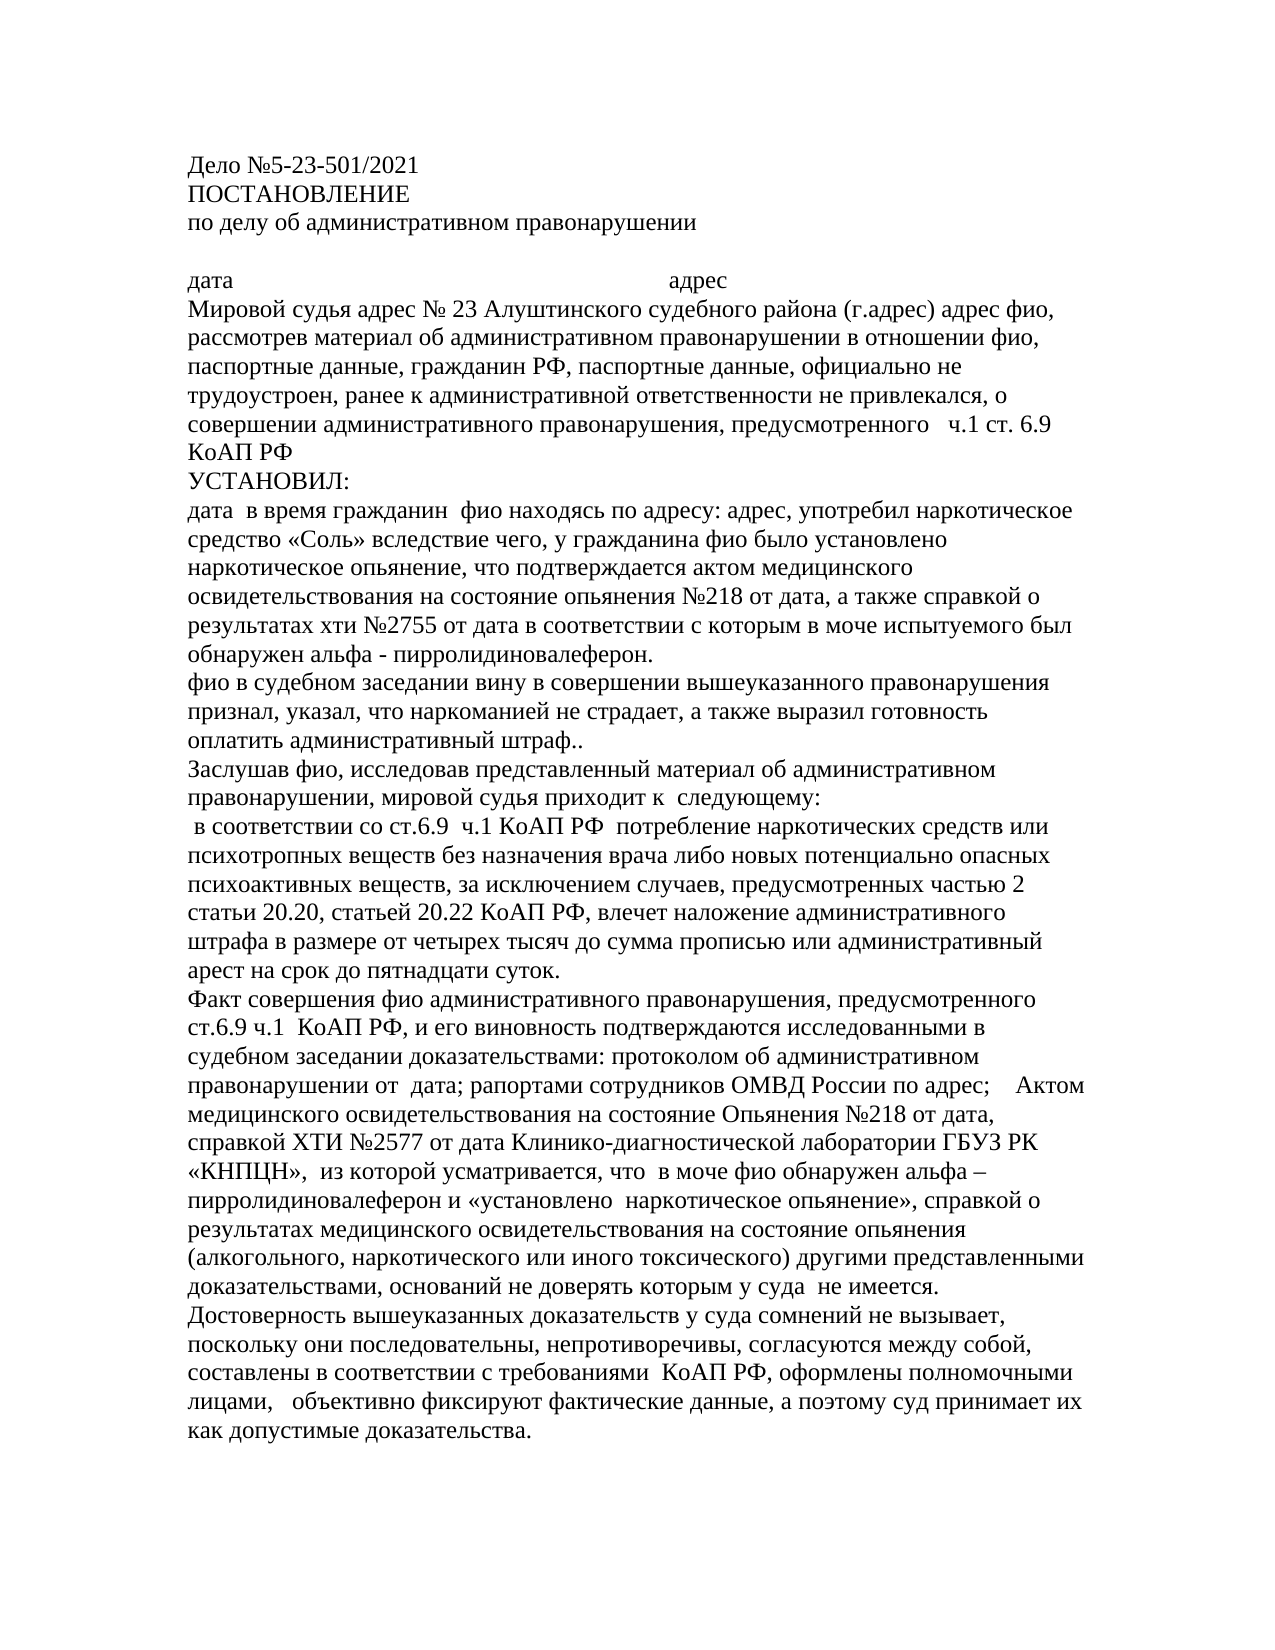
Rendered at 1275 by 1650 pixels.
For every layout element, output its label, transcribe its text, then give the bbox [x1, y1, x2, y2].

text дата в время гражданин фио находясь по адресу: адрес, употребил наркотическое средство «Соль» вследствие чего, у гражданина фио было установлено наркотическое опьянение, что подтверждается актом медицинского освидетельствования на состояние опьянения №218 от дата, а также справкой о результатах хти №2755 от дата в соответствии с которым в моче испытуемого был обнаружен альфа - пирролидиновалеферон. [187, 495, 1087, 667]
text дата адрес [187, 265, 1087, 294]
text Дело №5-23-501/2021 [187, 150, 1087, 179]
text в соответствии со ст.6.9 ч.1 КоАП РФ потребление наркотических средств или психотропных веществ без назначения врача либо новых потенциально опасных психоактивных веществ, за исключением случаев, предусмотренных частью 2 статьи 20.20, статьей 20.22 КоАП РФ, влечет наложение административного штрафа в размере от четырех тысяч до сумма прописью или административный арест на срок до пятнадцати суток. [187, 811, 1087, 984]
text УСТАНОВИЛ: [187, 466, 1087, 495]
text Достоверность вышеуказанных доказательств у суда сомнений не вызывает, поскольку они последовательны, непротиворечивы, согласуются между собой, составлены в соответствии с требованиями КоАП РФ, оформлены полномочными лицами, объективно фиксируют фактические данные, а поэтому суд принимает их как допустимые доказательства. [187, 1300, 1087, 1444]
text ПОСТАНОВЛЕНИЕ [187, 179, 1087, 207]
text фио в судебном заседании вину в совершении вышеуказанного правонарушения признал, указал, что наркоманией не страдает, а также выразил готовность оплатить административный штраф.. [187, 667, 1087, 754]
text Мировой судья адрес № 23 Алуштинского судебного района (г.адрес) адрес фио, рассмотрев материал об административном правонарушении в отношении фио, паспортные данные, гражданин РФ, паспортные данные, официально не трудоустроен, ранее к административной ответственности не привлекался, о совершении административного правонарушения, предусмотренного ч.1 ст. 6.9 КоАП РФ [187, 294, 1087, 466]
text Факт совершения фио административного правонарушения, предусмотренного ст.6.9 ч.1 КоАП РФ, и его виновность подтверждаются исследованными в судебном заседании доказательствами: протоколом об административном правонарушении от дата; рапортами сотрудников ОМВД России по адрес; Актом медицинского освидетельствования на состояние Опьянения №218 от дата, справкой ХТИ №2577 от дата Клинико-диагностической лаборатории ГБУЗ РК «КНПЦН», из которой усматривается, что в моче фио обнаружен альфа – пирролидиновалеферон и «установлено наркотическое опьянение», справкой о результатах медицинского освидетельствования на состояние опьянения (алкогольного, наркотического или иного токсического) другими представленными доказательствами, оснований не доверять которым у суда не имеется. [187, 984, 1087, 1300]
text по делу об административном правонарушении [187, 207, 1087, 236]
text Заслушав фио, исследовав представленный материал об административном правонарушении, мировой судья приходит к следующему: [187, 754, 1087, 811]
